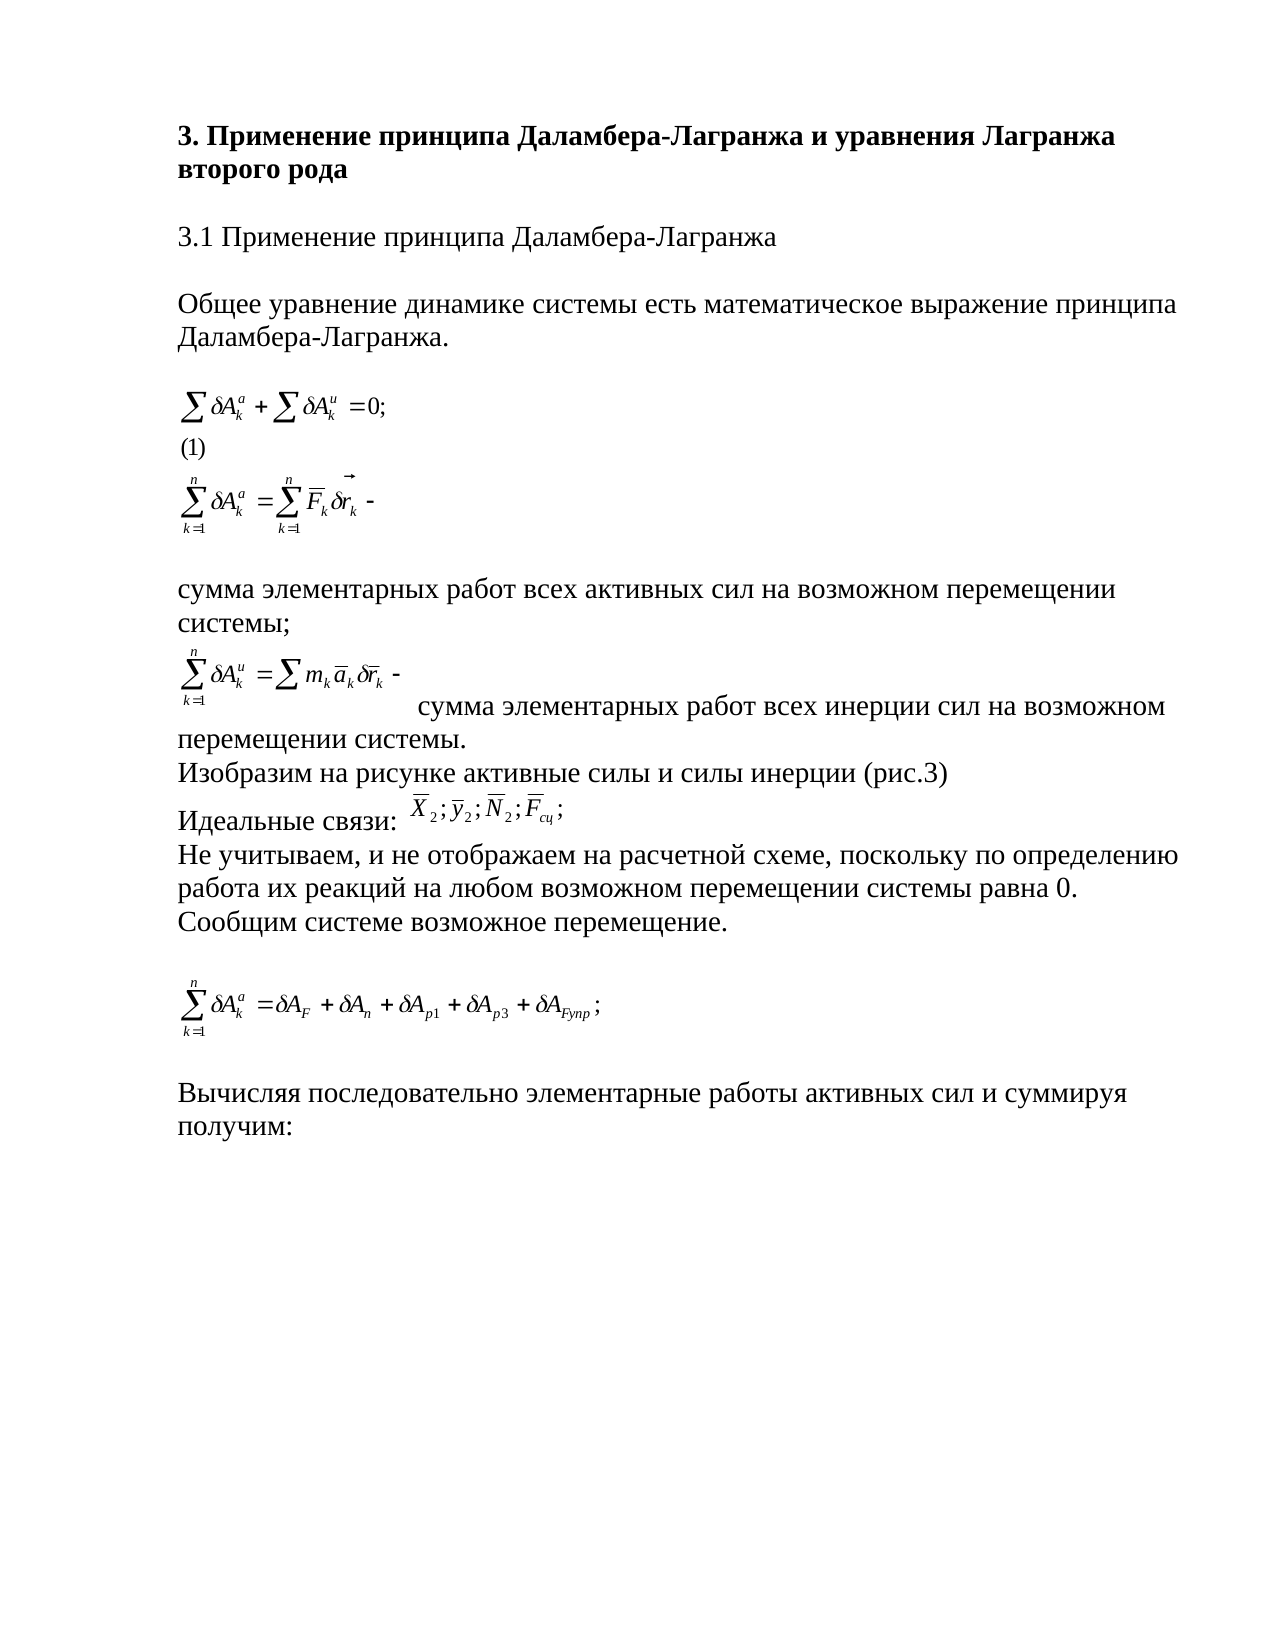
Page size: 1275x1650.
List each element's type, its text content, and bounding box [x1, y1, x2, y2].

text Сообщим системе возможное перемещение. [177, 904, 1186, 938]
text 3. Применение принципа Даламбера-Лагранжа и уравнения Лагранжа второго рода [177, 118, 1186, 185]
text Не учитываем, и не отображаем на расчетной схеме, поскольку по определению работа их реакций на любом возможном перемещении системы равна 0. [177, 837, 1186, 904]
text Изобразим на рисунке активные силы и силы инерции (рис.3) [177, 755, 1186, 788]
text 3.1 Применение принципа Даламбера-Лагранжа [177, 219, 1186, 252]
text Идеальные связи: [177, 788, 1186, 837]
text сумма элементарных работ всех инерции сил на возможном перемещении системы. [177, 639, 1186, 755]
text Вычисляя последовательно элементарные работы активных сил и суммируя получим: [177, 1075, 1186, 1142]
text сумма элементарных работ всех активных сил на возможном перемещении системы; [177, 572, 1186, 639]
text Общее уравнение динамике системы есть математическое выражение принципа Даламбера-Лагранжа. [177, 286, 1186, 353]
